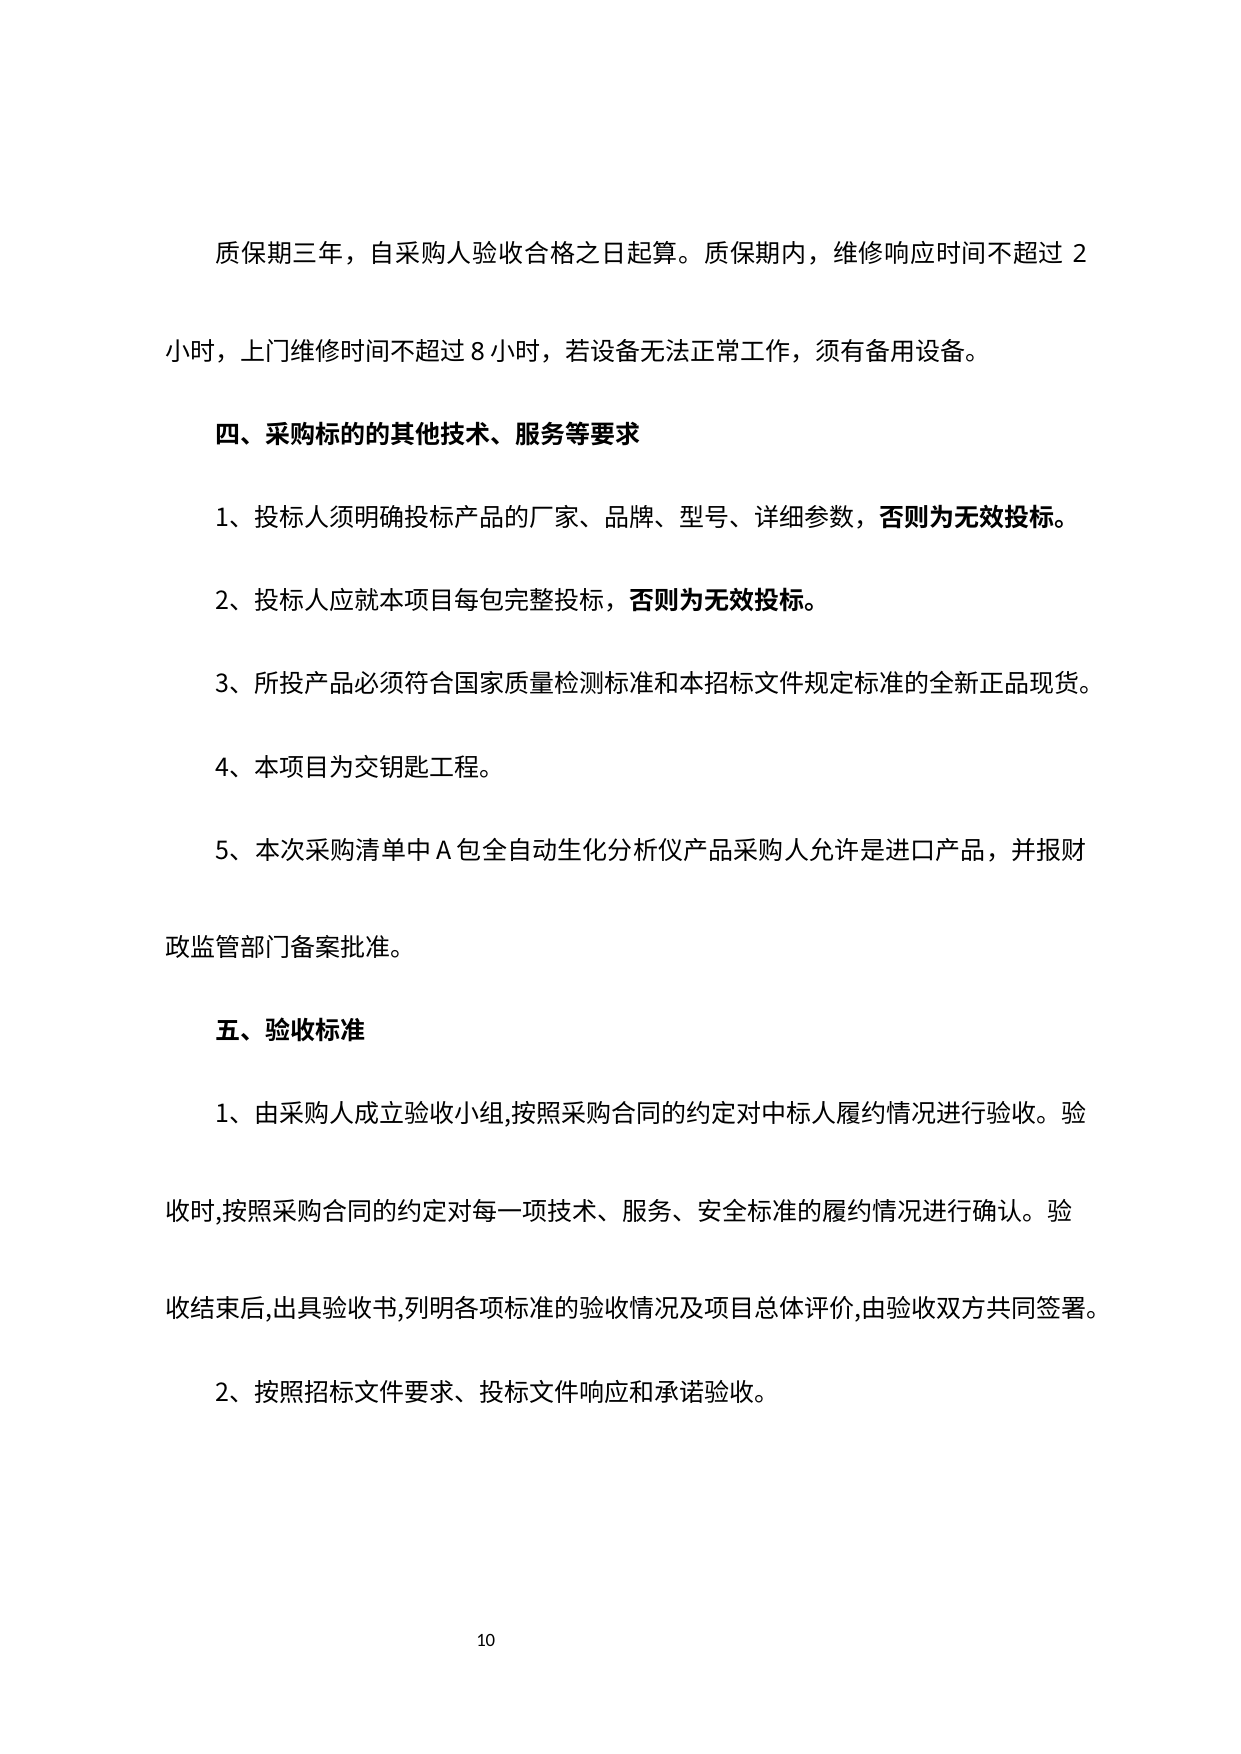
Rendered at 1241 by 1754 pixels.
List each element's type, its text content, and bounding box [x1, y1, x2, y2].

text 1、投标人须明确投标产品的厂家、品牌、型号、详细参数，否则为无效投标。 [165, 483, 1087, 548]
text 2、按照招标文件要求、投标文件响应和承诺验收。 [165, 1358, 1087, 1423]
text 2、投标人应就本项目每包完整投标，否则为无效投标。 [165, 566, 1087, 631]
text 四、采购标的的其他技术、服务等要求 [165, 400, 1087, 465]
text 3、所投产品必须符合国家质量检测标准和本招标文件规定标准的全新正品现货。 [165, 649, 1087, 714]
text 五、验收标准 [165, 996, 1087, 1061]
text 质保期三年，自采购人验收合格之日起算。质保期内，维修响应时间不超过2小时，上门维修时间不超过8小时，若设备无法正常工作，须有备用设备。 [165, 219, 1087, 382]
text 4、本项目为交钥匙工程。 [165, 733, 1087, 798]
text 5、本次采购清单中A包全自动生化分析仪产品采购人允许是进口产品，并报财政监管部门备案批准。 [165, 816, 1087, 978]
text 1、由采购人成立验收小组,按照采购合同的约定对中标人履约情况进行验收。验收时,按照采购合同的约定对每一项技术、服务、安全标准的履约情况进行确认。验收结束后,出具验收书,列明各项标准的验收情况及项目总体评价,由验收双方共同签署。 [165, 1079, 1087, 1339]
